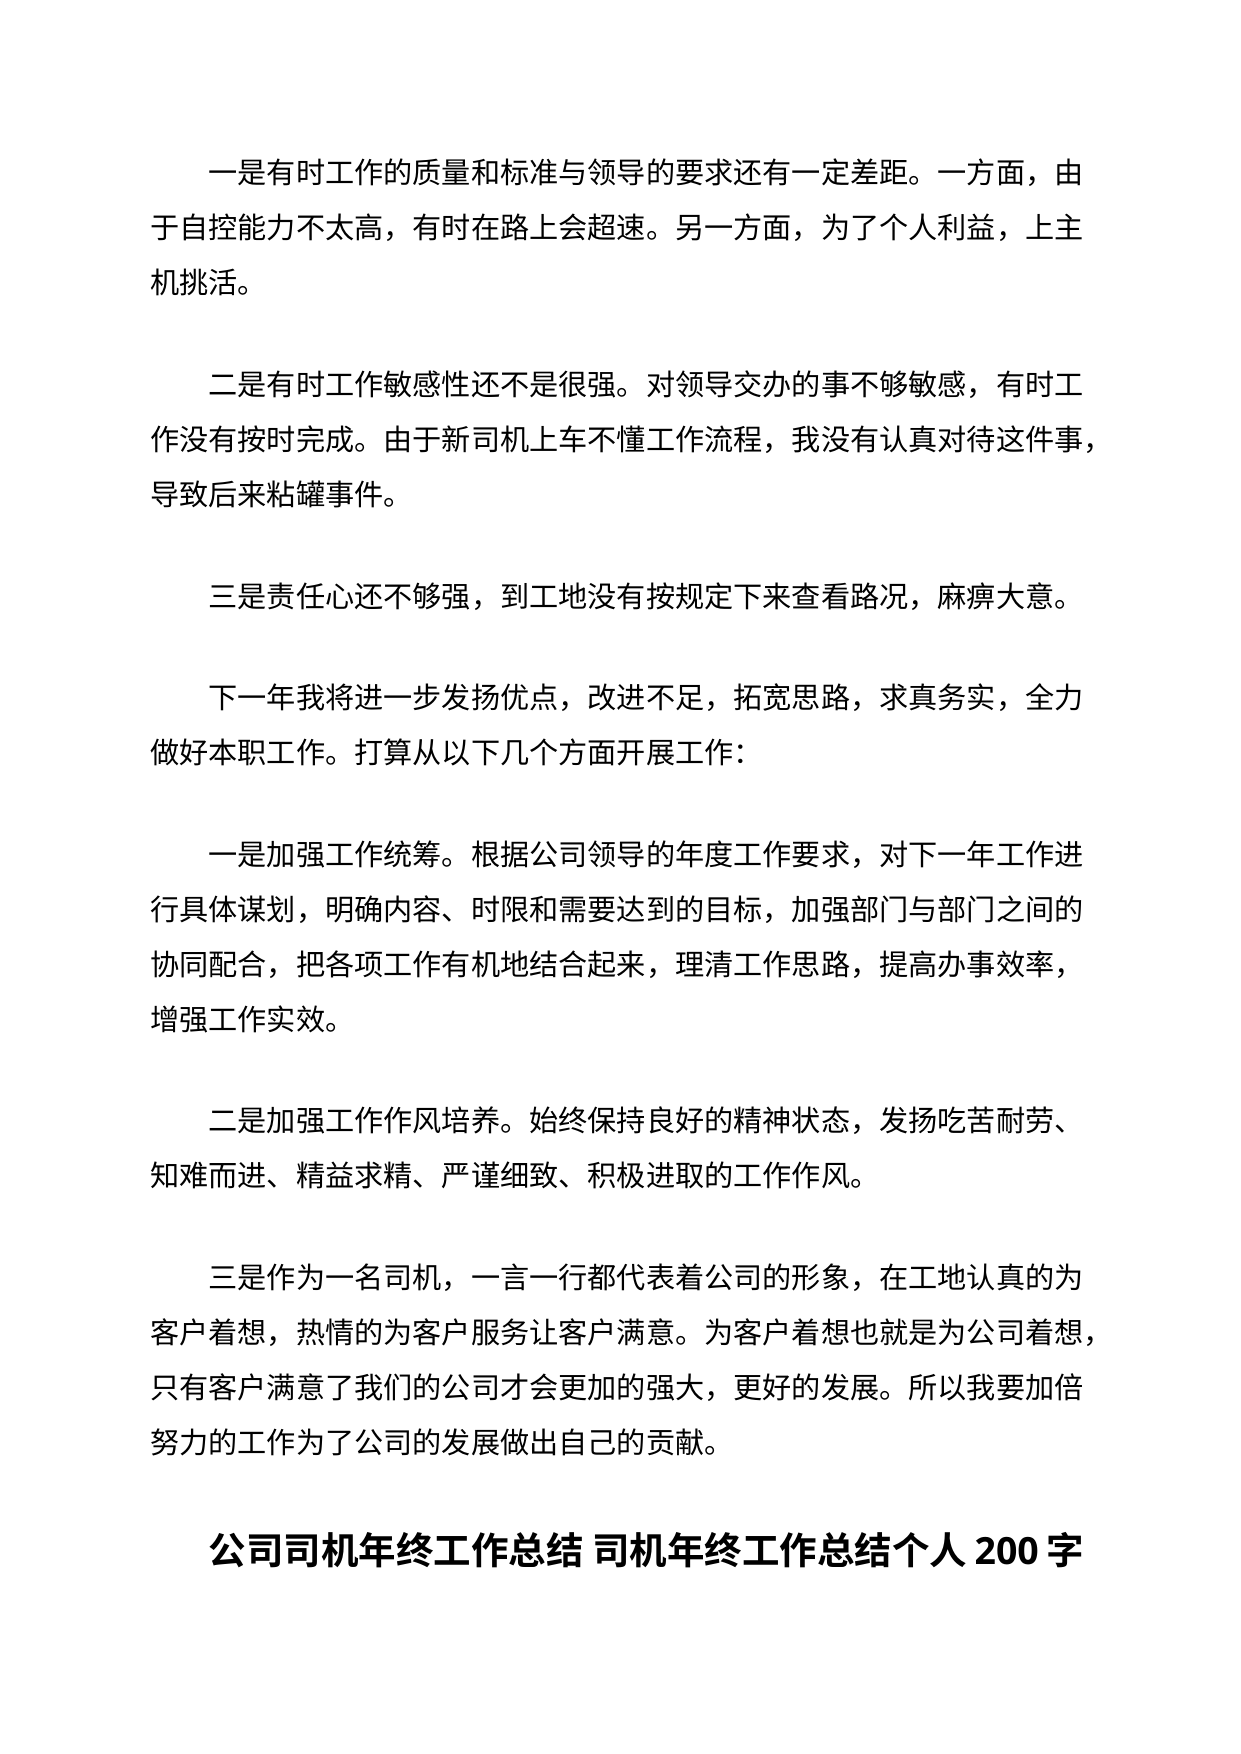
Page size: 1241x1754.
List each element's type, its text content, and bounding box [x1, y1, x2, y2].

text 二是加强工作作风培养。始终保持良好的精神状态，发扬吃苦耐劳、知难而进、精益求精、严谨细致、积极进取的工作作风。 [150, 1098, 1090, 1195]
text 一是加强工作统筹。根据公司领导的年度工作要求，对下一年工作进行具体谋划，明确内容、时限和需要达到的目标，加强部门与部门之间的协同配合，把各项工作有机地结合起来，理清工作思路，提高办事效率，增强工作实效。 [150, 832, 1090, 1038]
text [150, 1521, 1090, 1576]
text 二是有时工作敏感性还不是很强。对领导交办的事不够敏感，有时工作没有按时完成。由于新司机上车不懂工作流程，我没有认真对待这件事，导致后来粘罐事件。 [150, 362, 1090, 514]
text 一是有时工作的质量和标准与领导的要求还有一定差距。一方面，由于自控能力不太高，有时在路上会超速。另一方面，为了个人利益，上主机挑活。 [150, 150, 1090, 302]
text 下一年我将进一步发扬优点，改进不足，拓宽思路，求真务实，全力做好本职工作。打算从以下几个方面开展工作： [150, 675, 1090, 772]
text 三是责任心还不够强，到工地没有按规定下来查看路况，麻痹大意。 [150, 573, 1090, 615]
text 三是作为一名司机，一言一行都代表着公司的形象，在工地认真的为客户着想，热情的为客户服务让客户满意。为客户着想也就是为公司着想，只有客户满意了我们的公司才会更加的强大，更好的发展。所以我要加倍努力的工作为了公司的发展做出自己的贡献。 [150, 1255, 1090, 1462]
